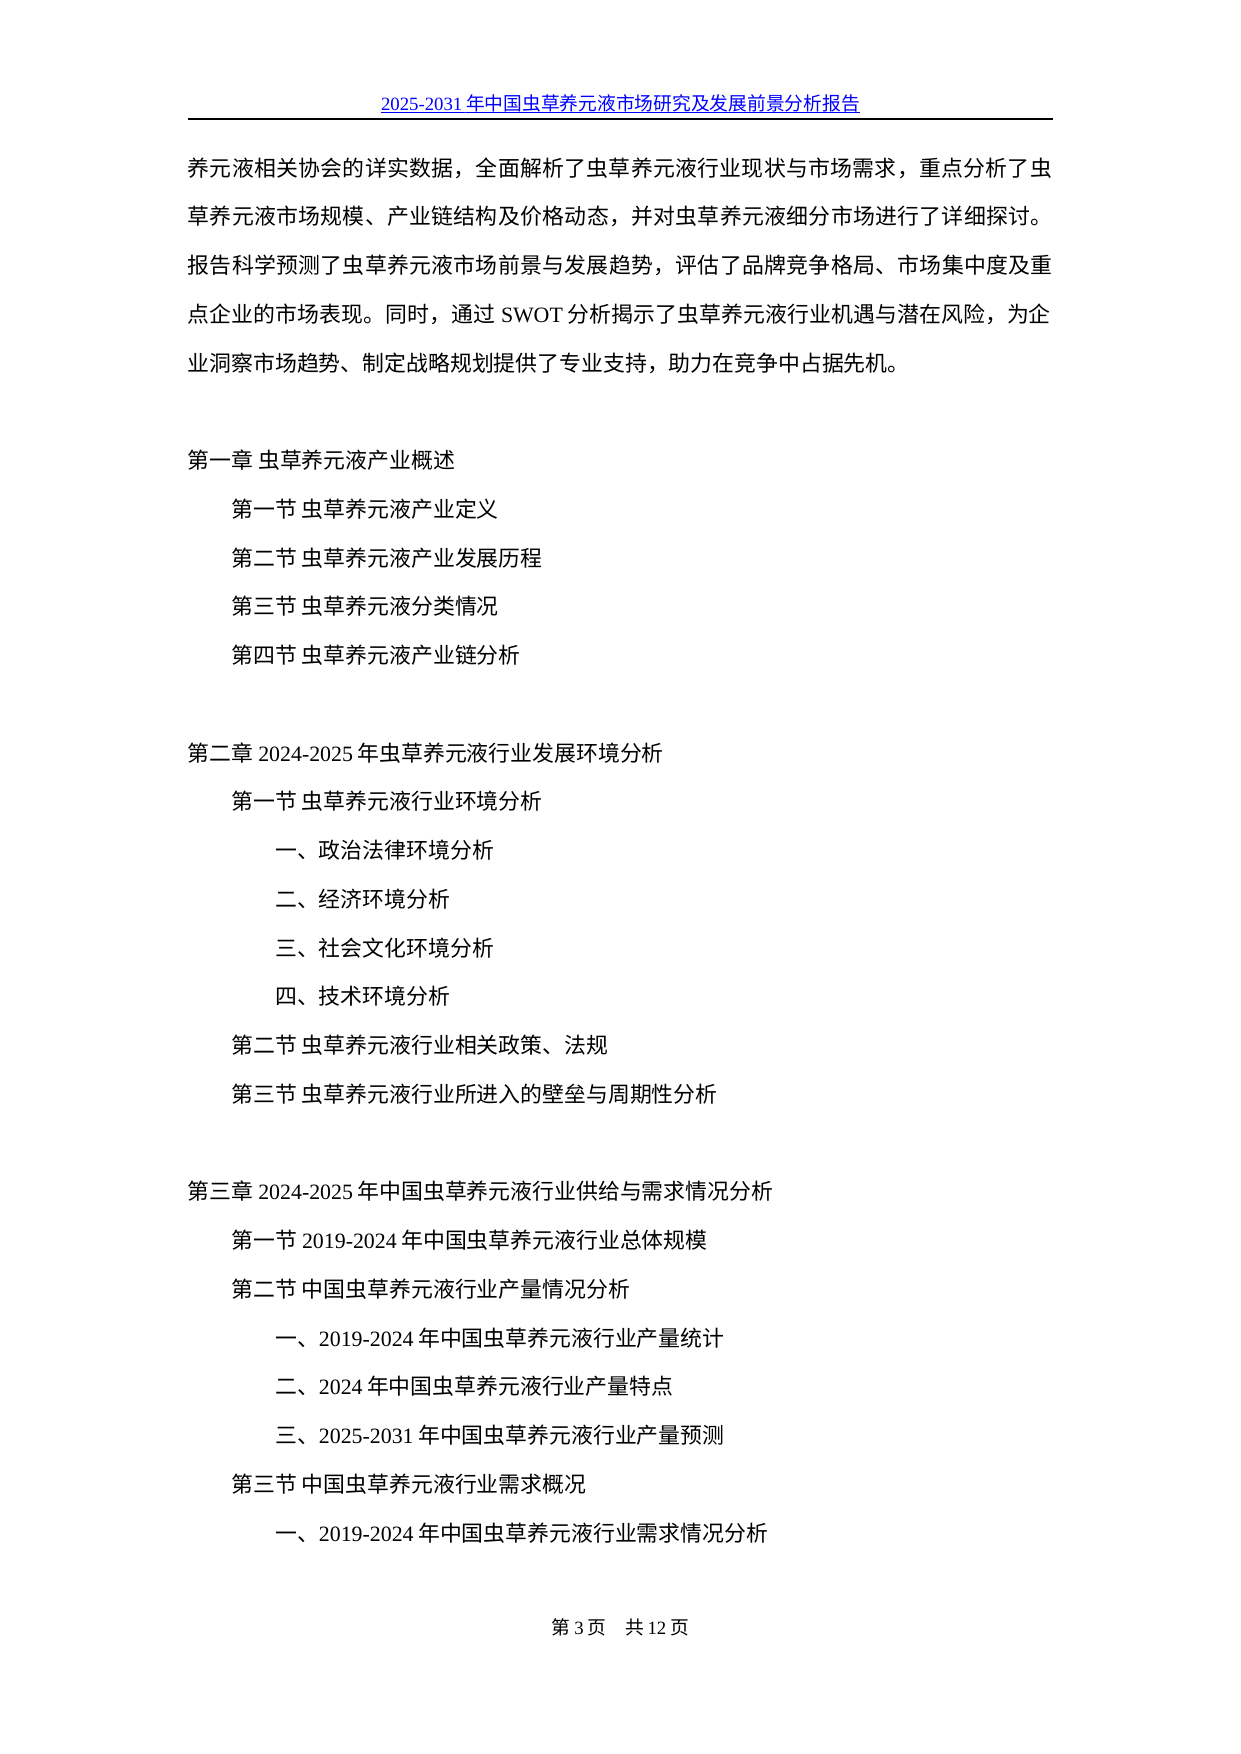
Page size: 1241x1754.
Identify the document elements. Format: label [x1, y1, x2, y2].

text [187, 150, 1053, 1548]
